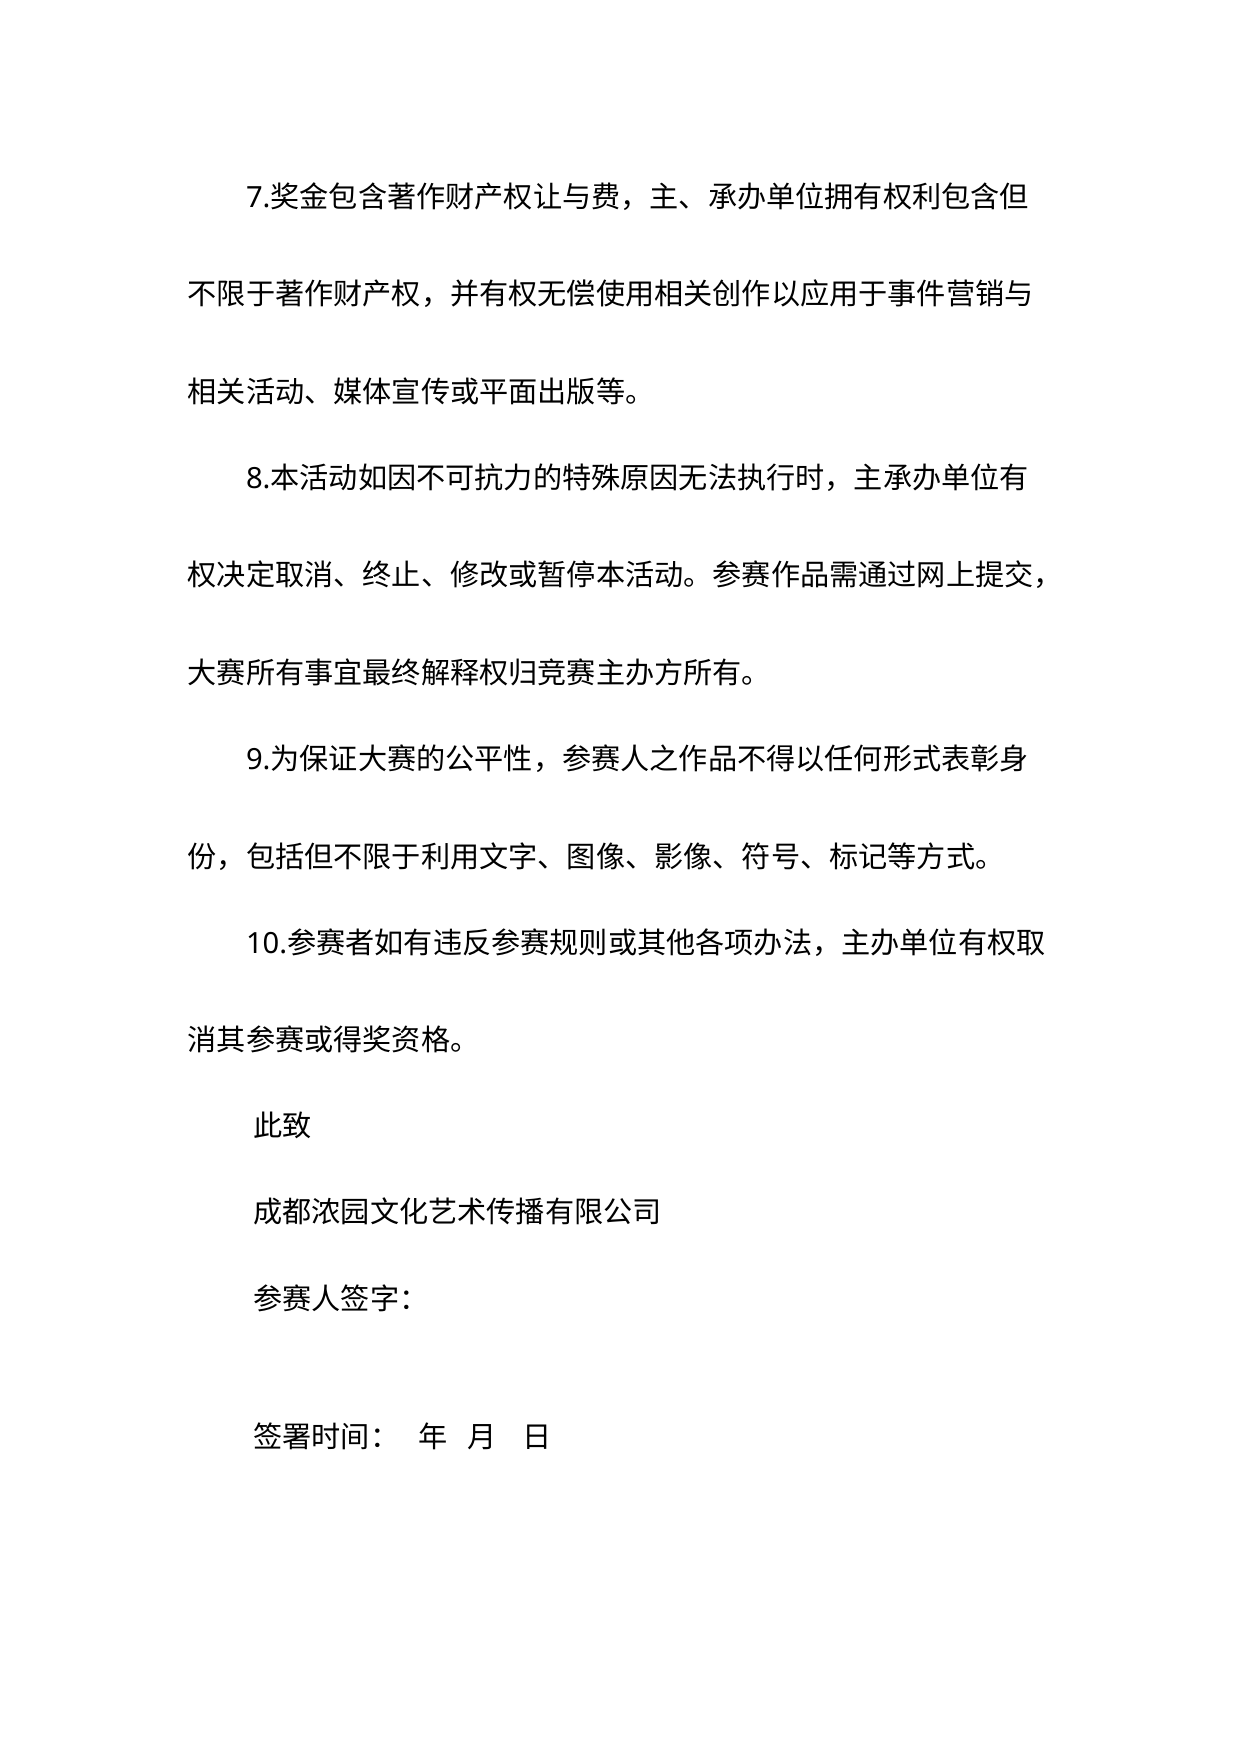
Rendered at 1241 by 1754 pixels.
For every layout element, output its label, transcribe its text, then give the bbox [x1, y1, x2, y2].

text 参赛人签字： [253, 1264, 1053, 1329]
text 成都浓园文化艺术传播有限公司 [253, 1178, 1053, 1243]
text 8.本活动如因不可抗力的特殊原因无法执行时，主承办单位有权决定取消、终止、修改或暂停本活动。参赛作品需通过网上提交，大赛所有事宜最终解释权归竞赛主办方所有。 [187, 443, 1053, 703]
text 10.参赛者如有违反参赛规则或其他各项办法，主办单位有权取消其参赛或得奖资格。 [187, 908, 1053, 1070]
text 9.为保证大赛的公平性，参赛人之作品不得以任何形式表彰身份，包括但不限于利用文字、图像、影像、符号、标记等方式。 [187, 724, 1053, 887]
text 此致 [253, 1092, 1053, 1157]
text 7.奖金包含著作财产权让与费，主、承办单位拥有权利包含但不限于著作财产权，并有权无偿使用相关创作以应用于事件营销与相关活动、媒体宣传或平面出版等。 [187, 162, 1053, 422]
text 签署时间： 年 月 日 [253, 1402, 1053, 1467]
